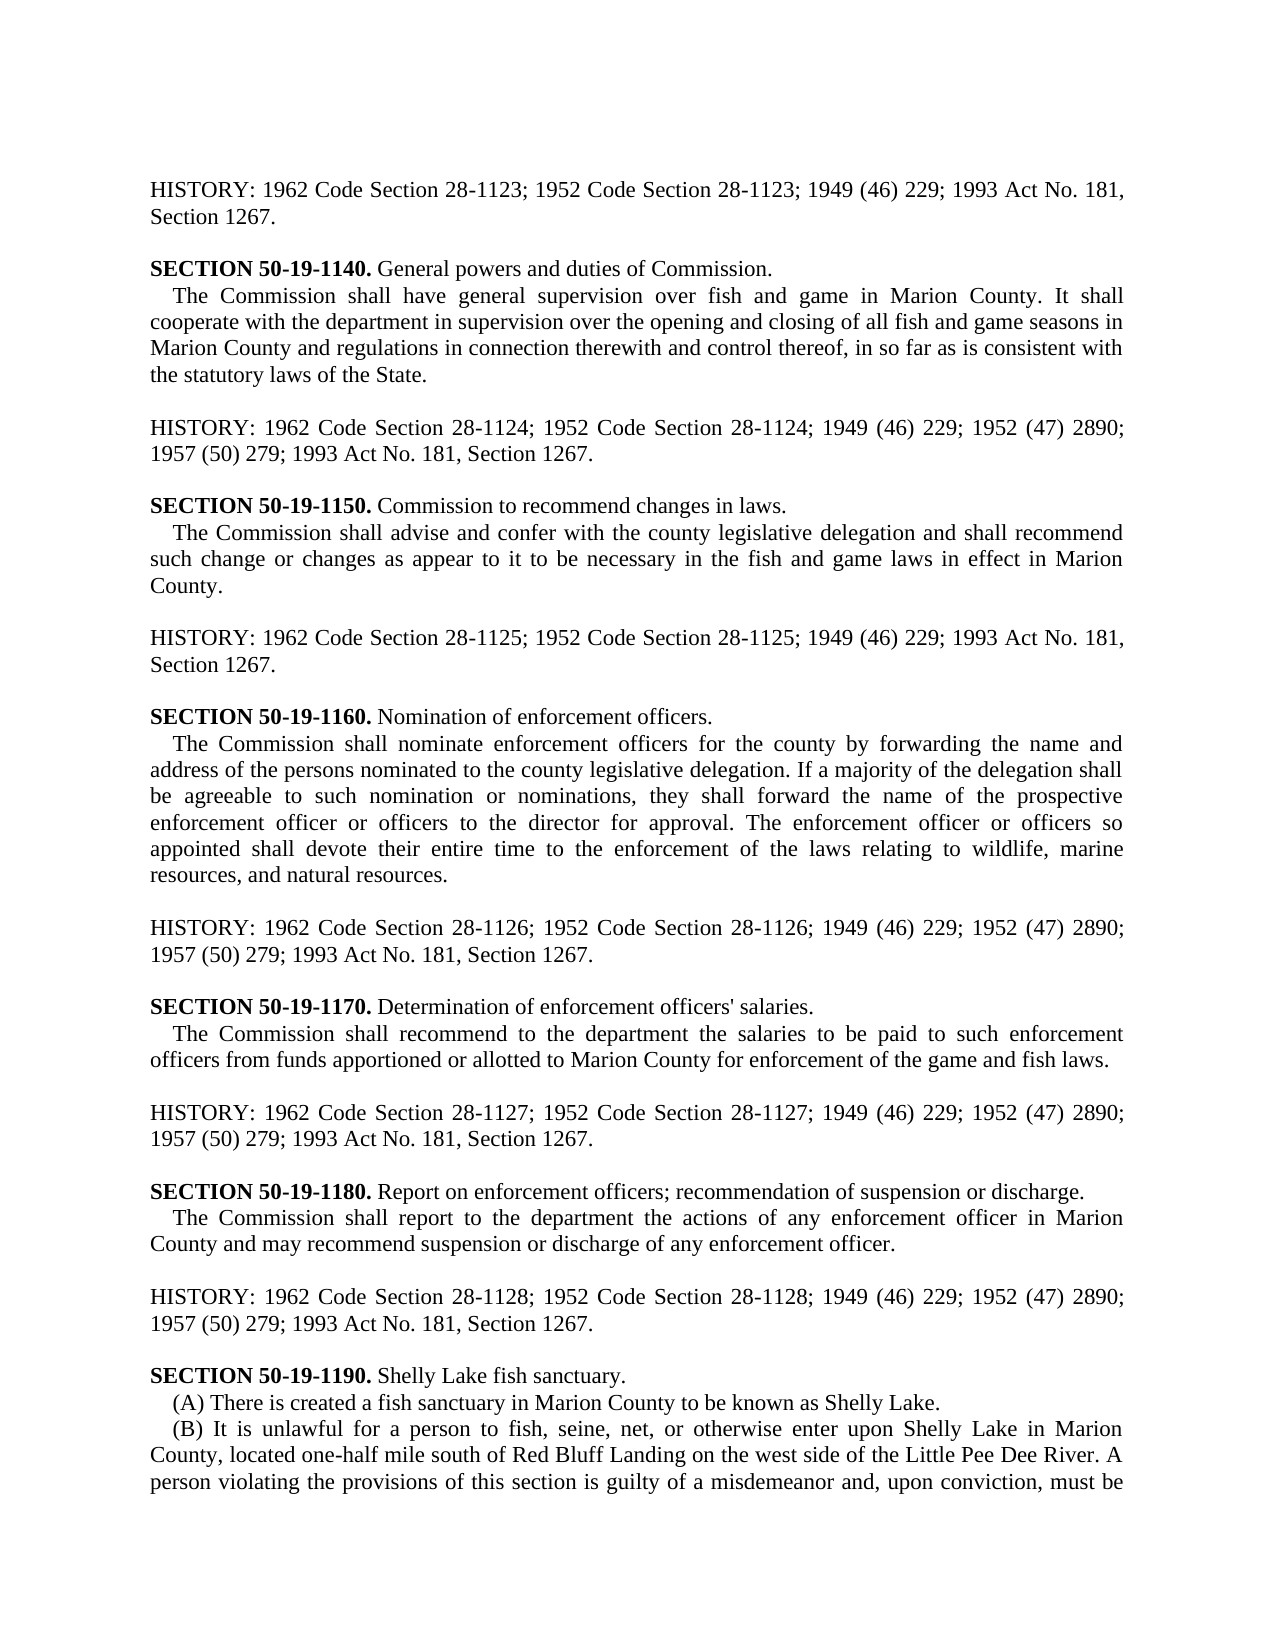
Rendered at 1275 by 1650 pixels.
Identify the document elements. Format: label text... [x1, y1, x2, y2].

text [150, 1415, 1125, 1494]
text The Commission shall report to the department the actions of any enforcement officer in Marion County and may recommend suspension or discharge of any enforcement officer. [150, 1204, 1125, 1257]
text SECTION 50-19-1170. Determination of enforcement officers' salaries. [150, 993, 1125, 1020]
text The Commission shall have general supervision over fish and game in Marion County. It shall cooperate with the department in supervision over the opening and closing of all fish and game seasons in Marion County and regulations in connection therewith and control thereof, in so far as is consistent with the statutory laws of the State. [150, 282, 1125, 387]
text HISTORY: 1962 Code Section 28-1124; 1952 Code Section 28-1124; 1949 (46) 229; 1952 (47) 2890; 1957 (50) 279; 1993 Act No. 181, Section 1267. [150, 413, 1125, 466]
text HISTORY: 1962 Code Section 28-1123; 1952 Code Section 28-1123; 1949 (46) 229; 1993 Act No. 181, Section 1267. [150, 176, 1125, 229]
text SECTION 50-19-1150. Commission to recommend changes in laws. [150, 493, 1125, 519]
text (A) There is created a fish sanctuary in Marion County to be known as Shelly Lake. [150, 1389, 1125, 1415]
text The Commission shall recommend to the department the salaries to be paid to such enforcement officers from funds apportioned or allotted to Marion County for enforcement of the game and fish laws. [150, 1020, 1125, 1072]
text SECTION 50-19-1180. Report on enforcement officers; recommendation of suspension or discharge. [150, 1178, 1125, 1204]
text The Commission shall nominate enforcement officers for the county by forwarding the name and address of the persons nominated to the county legislative delegation. If a majority of the delegation shall be agreeable to such nomination or nominations, they shall forward the name of the prospective enforcement officer or officers to the director for approval. The enforcement officer or officers so appointed shall devote their entire time to the enforcement of the laws relating to wildlife, marine resources, and natural resources. [150, 730, 1125, 888]
text The Commission shall advise and confer with the county legislative delegation and shall recommend such change or changes as appear to it to be necessary in the fish and game laws in effect in Marion County. [150, 519, 1125, 598]
text HISTORY: 1962 Code Section 28-1128; 1952 Code Section 28-1128; 1949 (46) 229; 1952 (47) 2890; 1957 (50) 279; 1993 Act No. 181, Section 1267. [150, 1283, 1125, 1336]
text SECTION 50-19-1160. Nomination of enforcement officers. [150, 703, 1125, 730]
text SECTION 50-19-1140. General powers and duties of Commission. [150, 255, 1125, 282]
text HISTORY: 1962 Code Section 28-1127; 1952 Code Section 28-1127; 1949 (46) 229; 1952 (47) 2890; 1957 (50) 279; 1993 Act No. 181, Section 1267. [150, 1099, 1125, 1151]
text SECTION 50-19-1190. Shelly Lake fish sanctuary. [150, 1362, 1125, 1389]
text HISTORY: 1962 Code Section 28-1125; 1952 Code Section 28-1125; 1949 (46) 229; 1993 Act No. 181, Section 1267. [150, 624, 1125, 677]
text HISTORY: 1962 Code Section 28-1126; 1952 Code Section 28-1126; 1949 (46) 229; 1952 (47) 2890; 1957 (50) 279; 1993 Act No. 181, Section 1267. [150, 914, 1125, 967]
